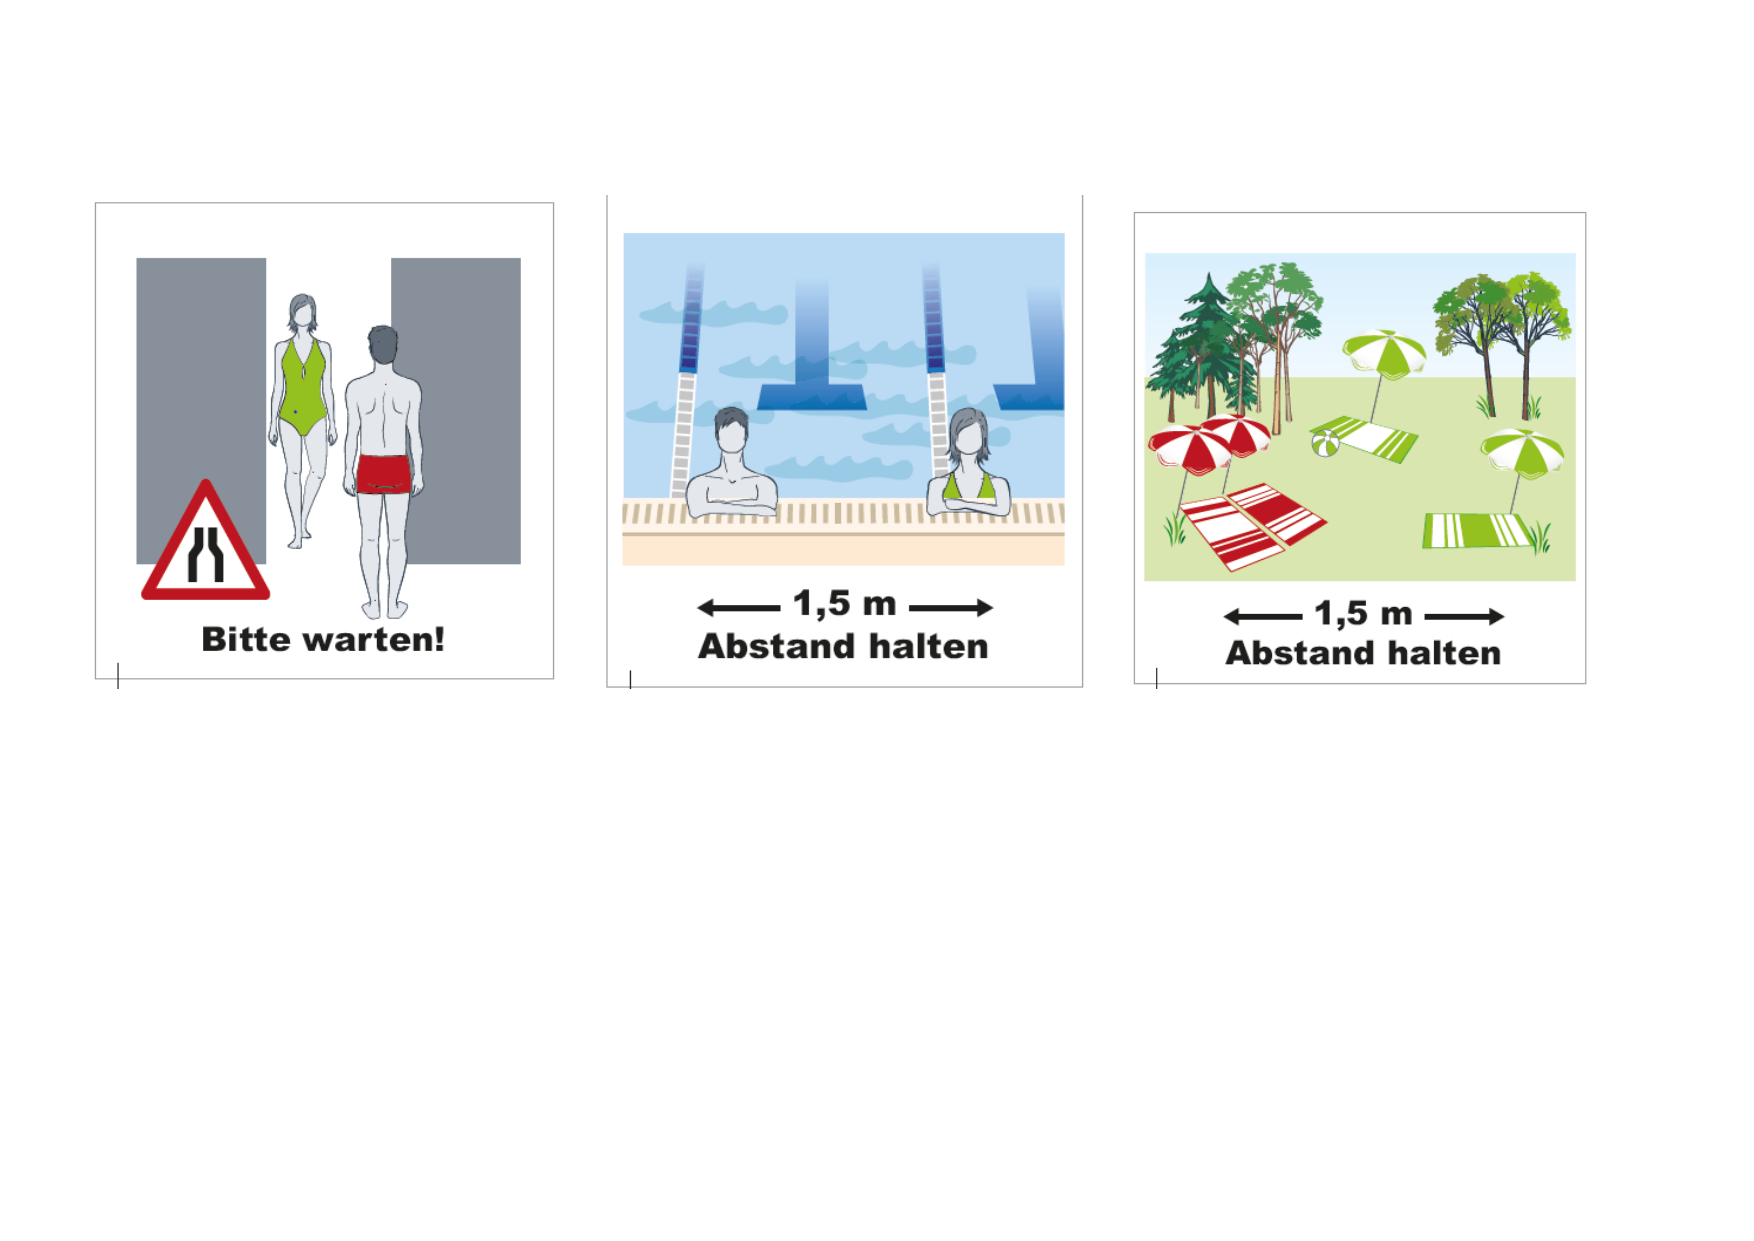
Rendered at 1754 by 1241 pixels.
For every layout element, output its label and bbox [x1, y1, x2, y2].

picture [89, 194, 559, 689]
picture [604, 195, 1092, 689]
picture [1121, 198, 1597, 689]
